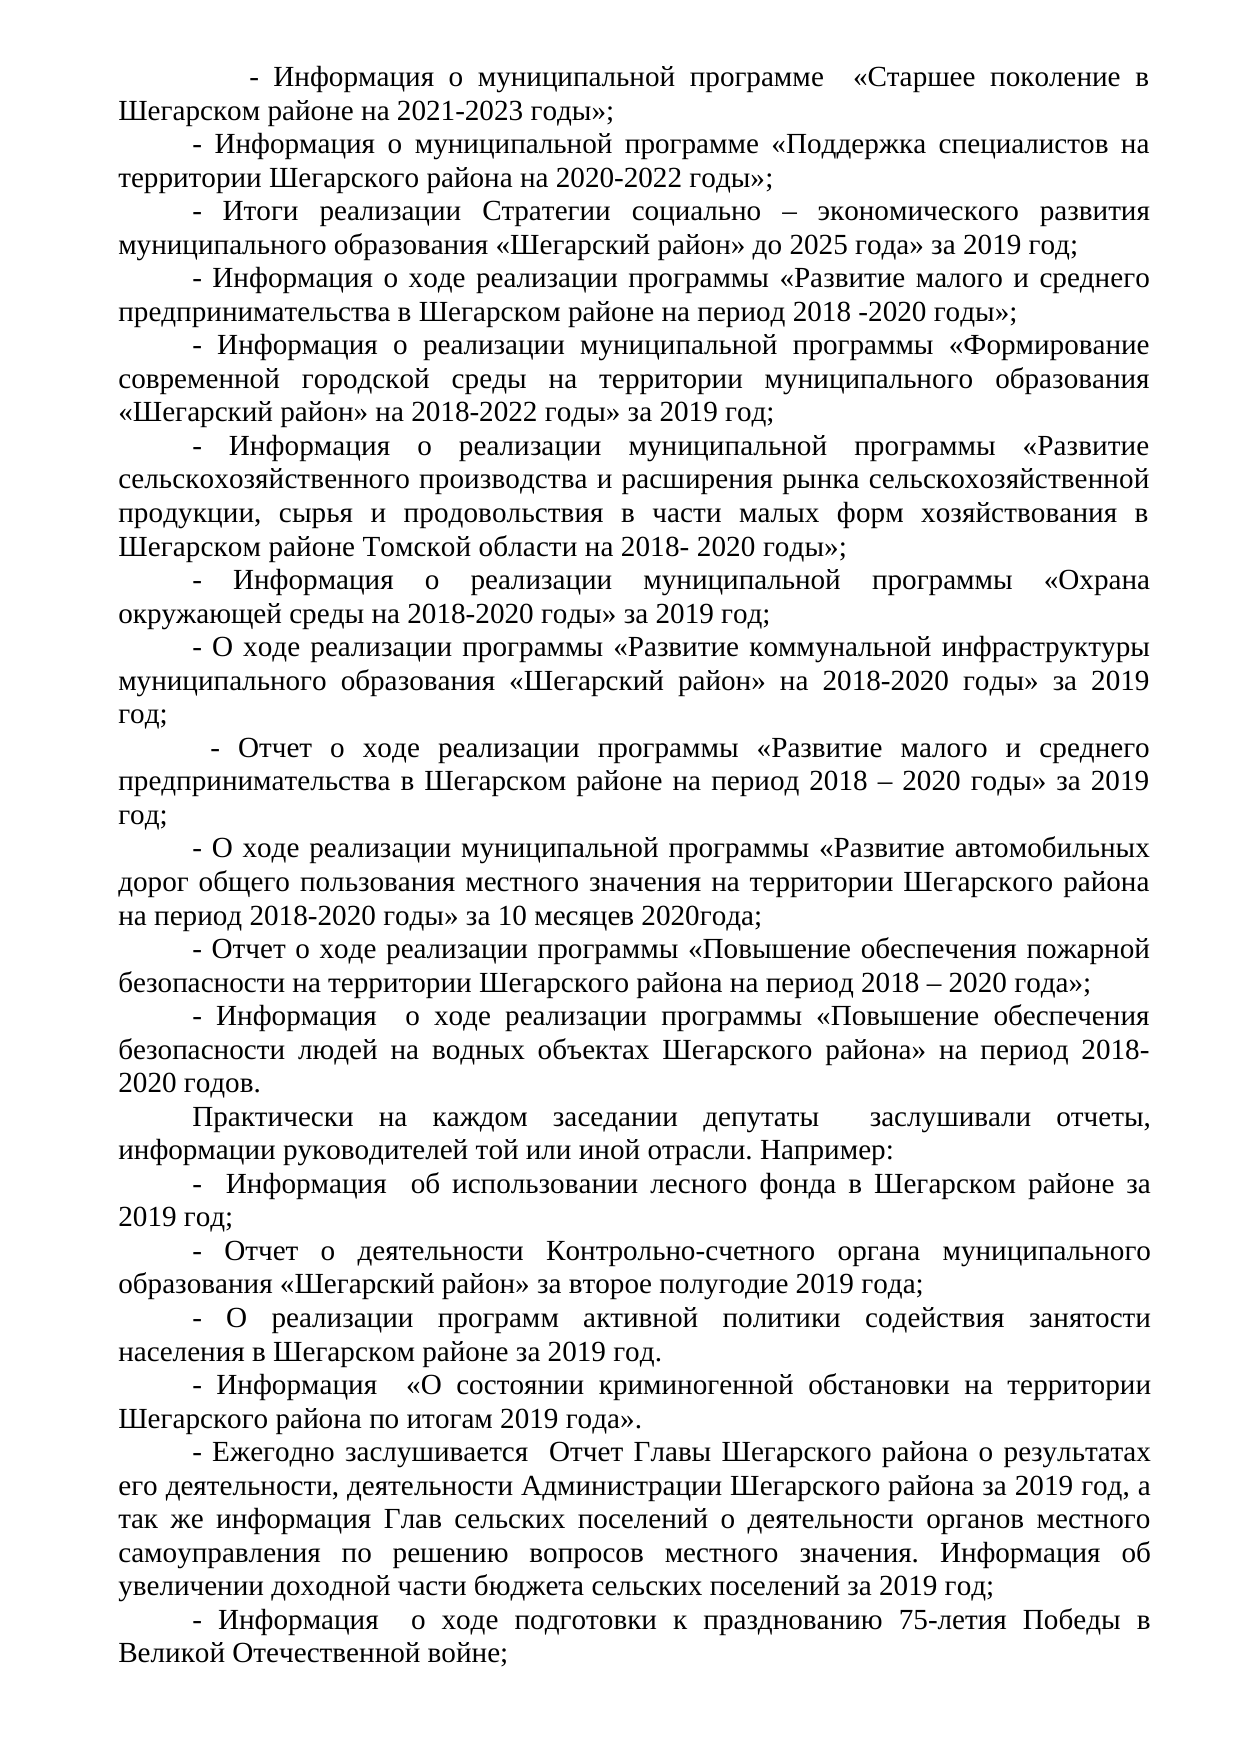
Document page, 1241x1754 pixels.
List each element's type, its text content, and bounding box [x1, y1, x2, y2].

text - Информация о реализации муниципальной программы «Развитие сельскохозяйственного производства и расширения рынка сельскохозяйственной продукции, сырья и продовольствия в части малых форм хозяйствования в Шегарском районе Томской области на 2018- 2020 годы»; [118, 428, 1151, 562]
text - Информация о ходе реализации программы «Повышение обеспечения безопасности людей на водных объектах Шегарского района» на период 2018-2020 годов. [118, 998, 1151, 1099]
text - Информация о муниципальной программе «Поддержка специалистов на территории Шегарского района на 2020-2022 годы»; [118, 126, 1151, 193]
text - Информация об использовании лесного фонда в Шегарском районе за 2019 год; [118, 1166, 1152, 1233]
text - Итоги реализации Стратегии социально – экономического развития муниципального образования «Шегарский район» до 2025 года» за 2019 год; [118, 193, 1151, 260]
text - Ежегодно заслушивается Отчет Главы Шегарского района о результатах его деятельности, деятельности Администрации Шегарского района за 2019 год, а так же информация Глав сельских поселений о деятельности органов местного самоуправления по решению вопросов местного значения. Информация об увеличении доходной части бюджета сельских поселений за 2019 год; [118, 1434, 1152, 1602]
text - Информация о ходе реализации программы «Развитие малого и среднего предпринимательства в Шегарском районе на период 2018 -2020 годы»; [118, 260, 1151, 327]
text - Отчет о ходе реализации программы «Развитие малого и среднего предпринимательства в Шегарском районе на период 2018 – 2020 годы» за 2019 год; [118, 730, 1151, 831]
text - Информация о реализации муниципальной программы «Охрана окружающей среды на 2018-2020 годы» за 2019 год; [118, 562, 1151, 629]
text - Информация «О состоянии криминогенной обстановки на территории Шегарского района по итогам 2019 года». [118, 1367, 1152, 1434]
text - Информация о муниципальной программе «Старшее поколение в Шегарском районе на 2021-2023 годы»; [118, 59, 1151, 126]
text - Отчет о ходе реализации программы «Повышение обеспечения пожарной безопасности на территории Шегарского района на период 2018 – 2020 года»; [118, 931, 1151, 998]
text - Отчет о деятельности Контрольно-счетного органа муниципального образования «Шегарский район» за второе полугодие 2019 года; [118, 1233, 1152, 1300]
text - О ходе реализации муниципальной программы «Развитие автомобильных дорог общего пользования местного значения на территории Шегарского района на период 2018-2020 годы» за 10 месяцев 2020года; [118, 831, 1151, 931]
text - О реализации программ активной политики содействия занятости населения в Шегарском районе за 2019 год. [118, 1300, 1152, 1367]
text - Информация о ходе подготовки к празднованию 75-летия Победы в Великой Отечественной войне; [118, 1602, 1152, 1669]
text Практически на каждом заседании депутаты заслушивали отчеты, информации руководителей той или иной отрасли. Например: [118, 1099, 1152, 1166]
text - Информация о реализации муниципальной программы «Формирование современной городской среды на территории муниципального образования «Шегарский район» на 2018-2022 годы» за 2019 год; [118, 327, 1151, 428]
text - О ходе реализации программы «Развитие коммунальной инфраструктуры муниципального образования «Шегарский район» на 2018-2020 годы» за 2019 год; [118, 629, 1151, 730]
